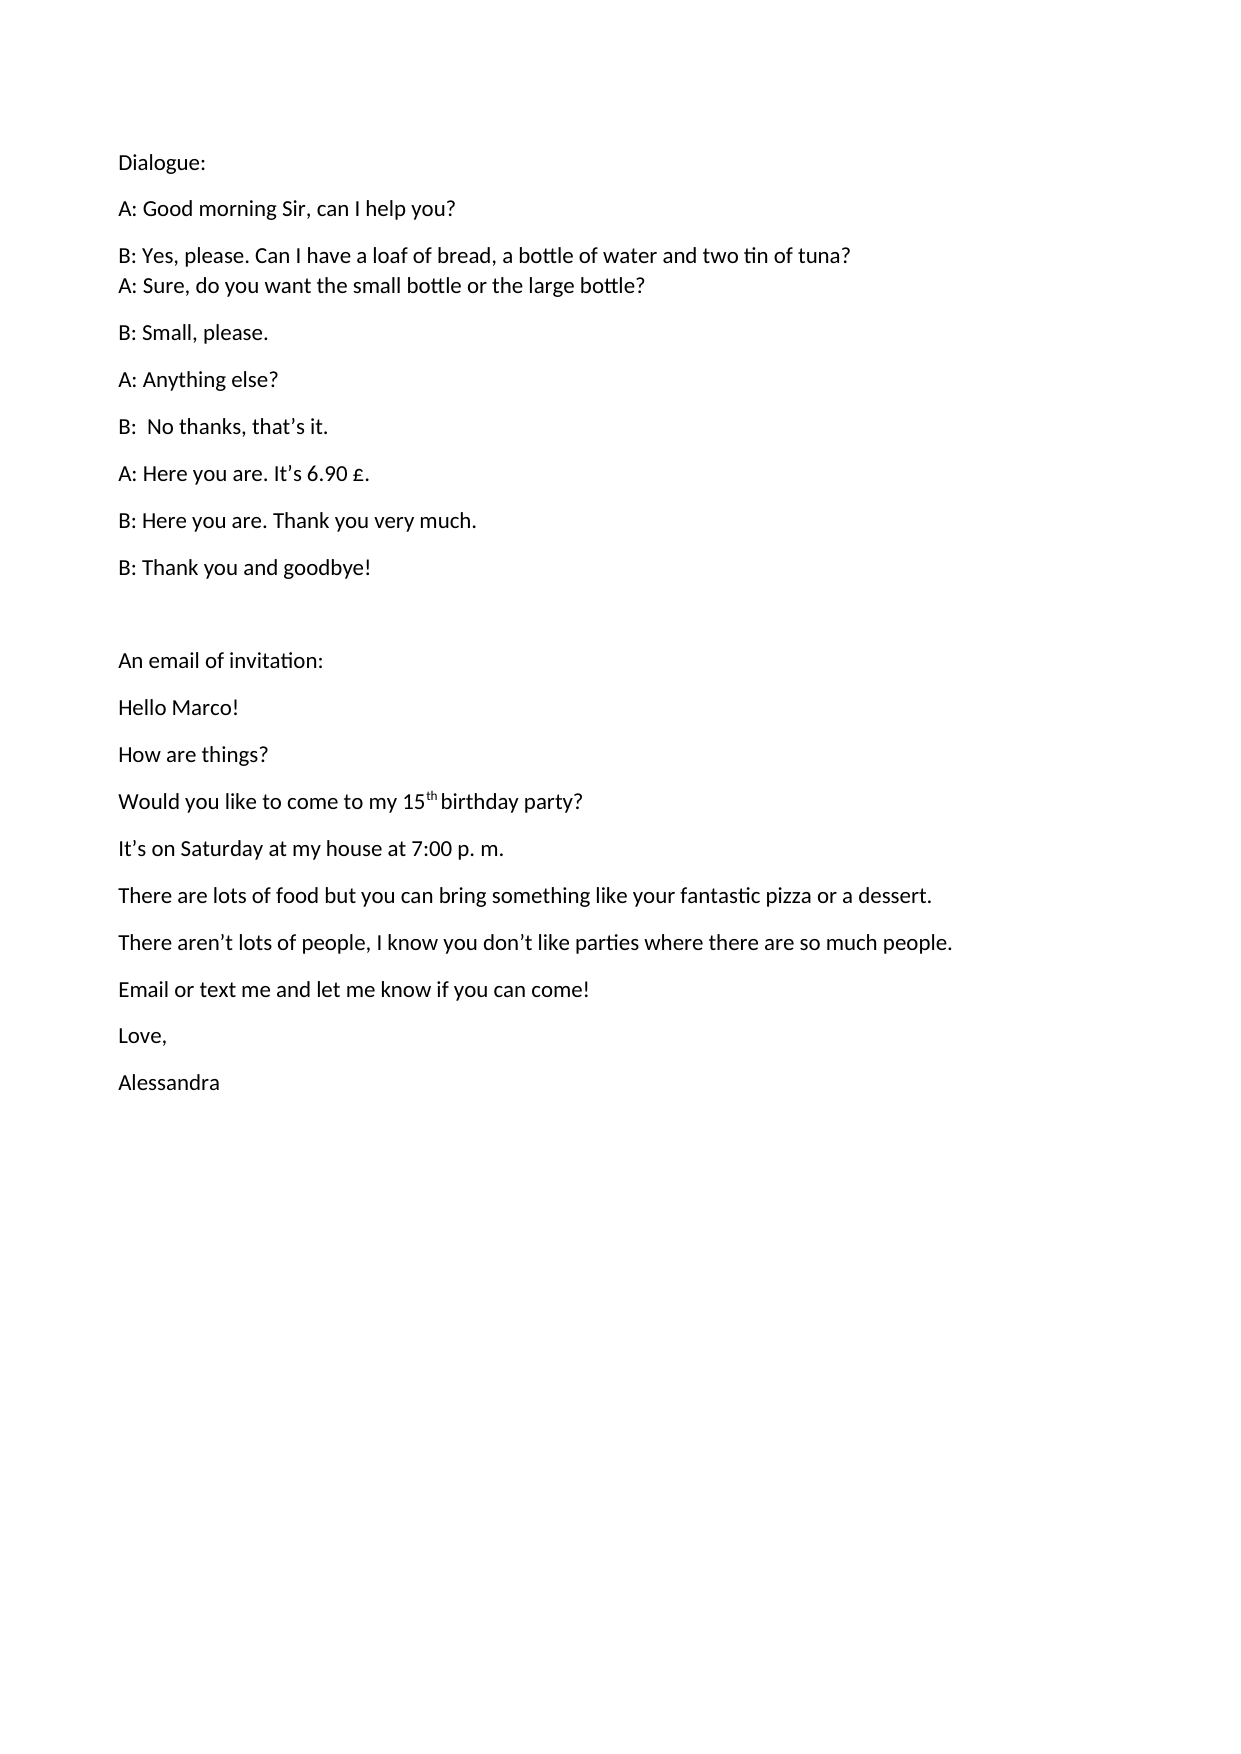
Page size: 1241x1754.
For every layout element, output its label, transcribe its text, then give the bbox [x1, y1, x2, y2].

text There aren’t lots of people, I know you don’t like parties where there are so much people. [118, 928, 1122, 956]
text B: Thank you and goodbye! [118, 553, 1122, 581]
text B: Yes, please. Can I have a loaf of bread, a bottle of water and two tin of tuna? A: Sure, do you want the small bottle or the large bottle? [118, 241, 1122, 299]
text Hello Marco! [118, 693, 1122, 721]
text B: Here you are. Thank you very much. [118, 506, 1122, 534]
text A: Here you are. It’s 6.90 £. [118, 459, 1122, 487]
text Alessandra [118, 1068, 1122, 1096]
text It’s on Saturday at my house at 7:00 p. m. [118, 834, 1122, 862]
text Would you like to come to my 15th birthday party? [118, 787, 1122, 815]
text Dialogue: [118, 148, 1122, 176]
text A: Anything else? [118, 365, 1122, 393]
text A: Good morning Sir, can I help you? [118, 194, 1122, 222]
text There are lots of food but you can bring something like your fantastic pizza or a dessert. [118, 881, 1122, 909]
text Email or text me and let me know if you can come! [118, 975, 1122, 1003]
text B: Small, please. [118, 318, 1122, 346]
text How are things? [118, 740, 1122, 768]
text Love, [118, 1022, 1122, 1049]
text An email of invitation: [118, 647, 1122, 674]
text B: No thanks, that’s it. [118, 412, 1122, 440]
